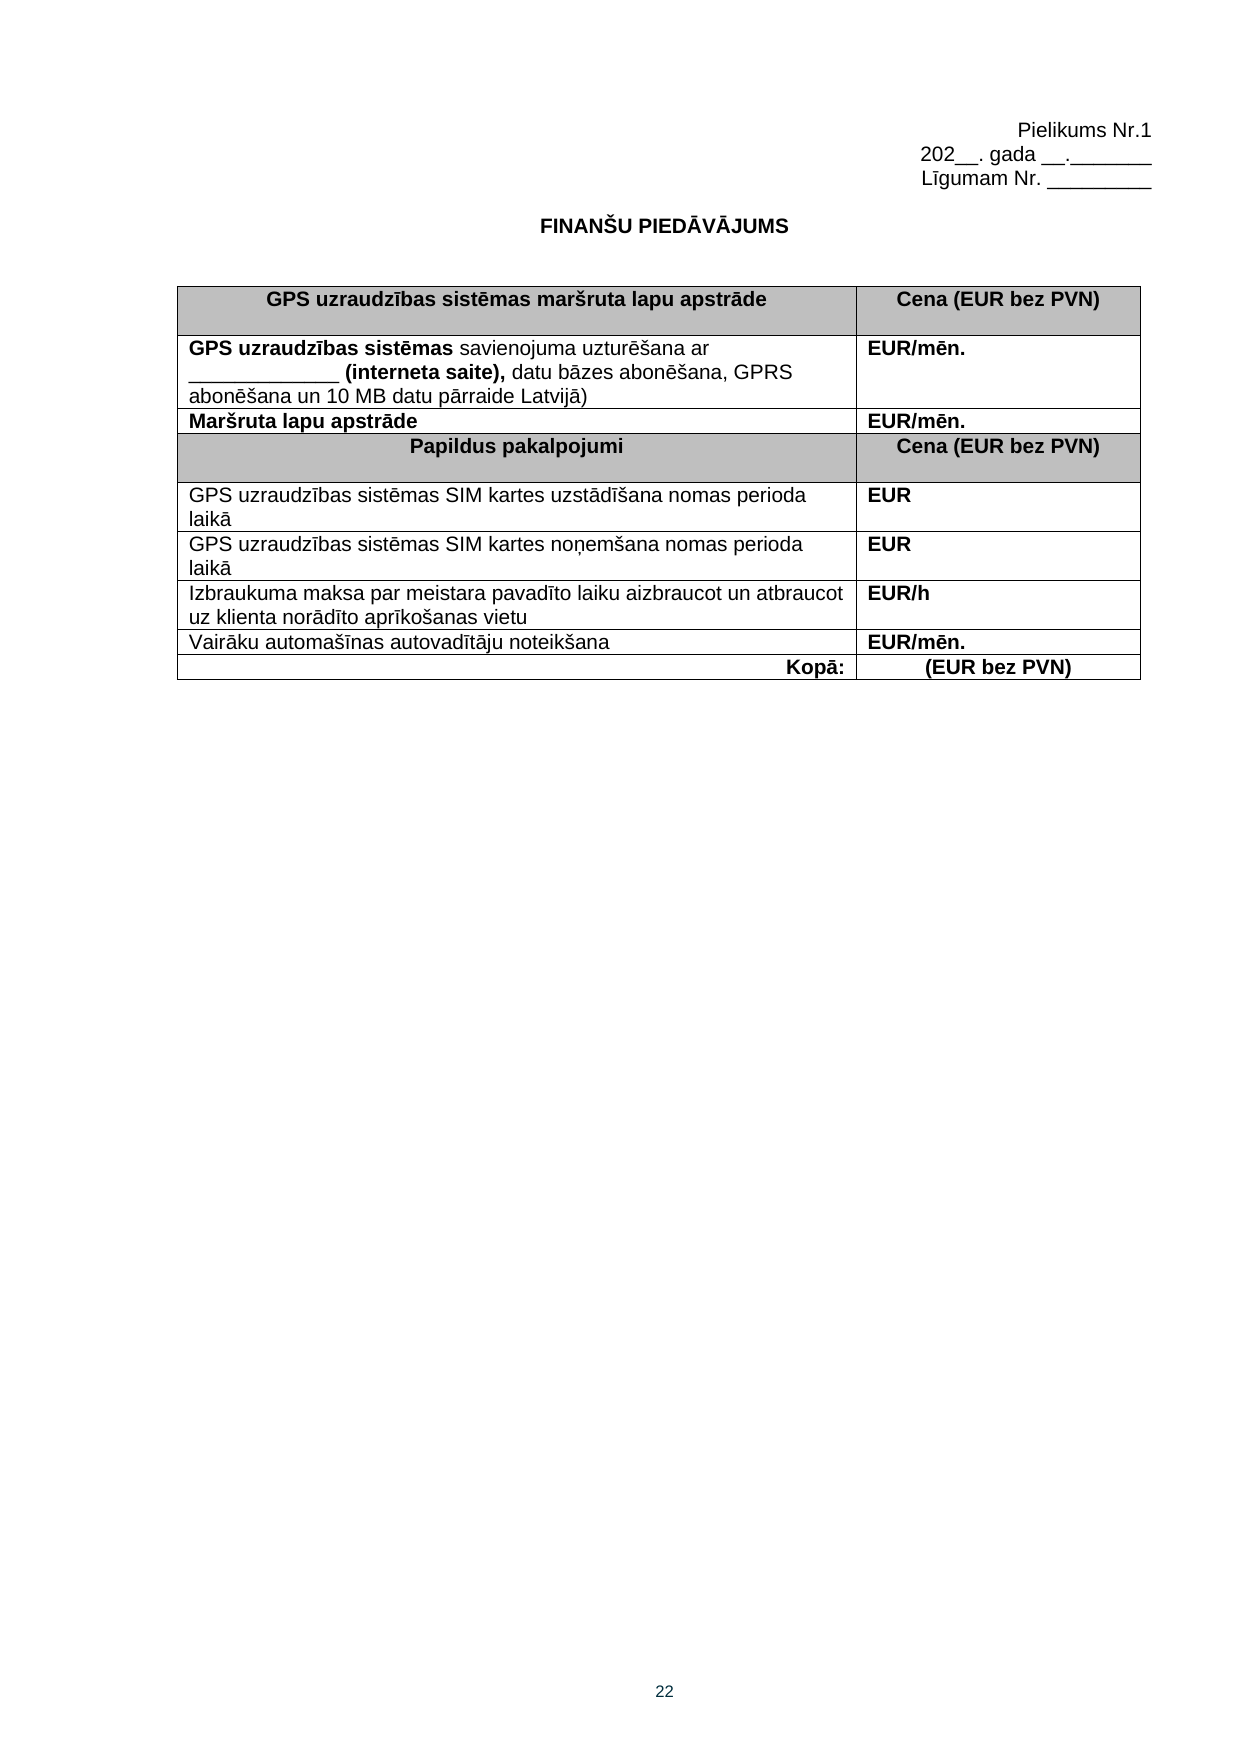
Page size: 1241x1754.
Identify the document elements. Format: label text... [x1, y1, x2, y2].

table_cell EUR/mēn. [857, 409, 1140, 433]
table_header GPS uzraudzības sistēmas maršruta lapu apstrāde [178, 287, 856, 335]
text FINANŠU PIEDĀVĀJUMS [177, 214, 1152, 238]
table_cell (EUR bez PVN) [857, 655, 1140, 678]
table_header Cena (EUR bez PVN) [857, 287, 1140, 335]
table_cell Izbraukuma maksa par meistara pavadīto laiku aizbraucot un atbraucot uz klienta norādīto aprīkošanas vietu [178, 581, 856, 628]
table_cell EUR/mēn. [857, 630, 1140, 653]
table_cell EUR [857, 483, 1140, 531]
text Pielikums Nr.1 [177, 118, 1152, 142]
table_cell Papildus pakalpojumi [178, 434, 856, 482]
table_cell EUR/h [857, 581, 1140, 628]
table_cell Vairāku automašīnas autovadītāju noteikšana [178, 630, 856, 653]
picture [667, 1685, 672, 1694]
table_cell Cena (EUR bez PVN) [857, 434, 1140, 482]
table_cell EUR/mēn. [857, 336, 1140, 408]
table_cell Kopā: [178, 655, 856, 678]
table_cell GPS uzraudzības sistēmas SIM kartes noņemšana nomas perioda laikā [178, 532, 856, 579]
table_cell EUR [857, 532, 1140, 579]
table_cell GPS uzraudzības sistēmas SIM kartes uzstādīšana nomas perioda laikā [178, 483, 856, 531]
text 202__. gada __._______ [177, 142, 1152, 166]
table_cell Maršruta lapu apstrāde [178, 409, 856, 433]
table_cell GPS uzraudzības sistēmas savienojuma uzturēšana ar _____________ (interneta saite), datu bāzes abonēšana, GPRS abonēšana un 10 MB datu pārraide Latvijā) [178, 336, 856, 408]
text Līgumam Nr. _________ [177, 166, 1152, 190]
